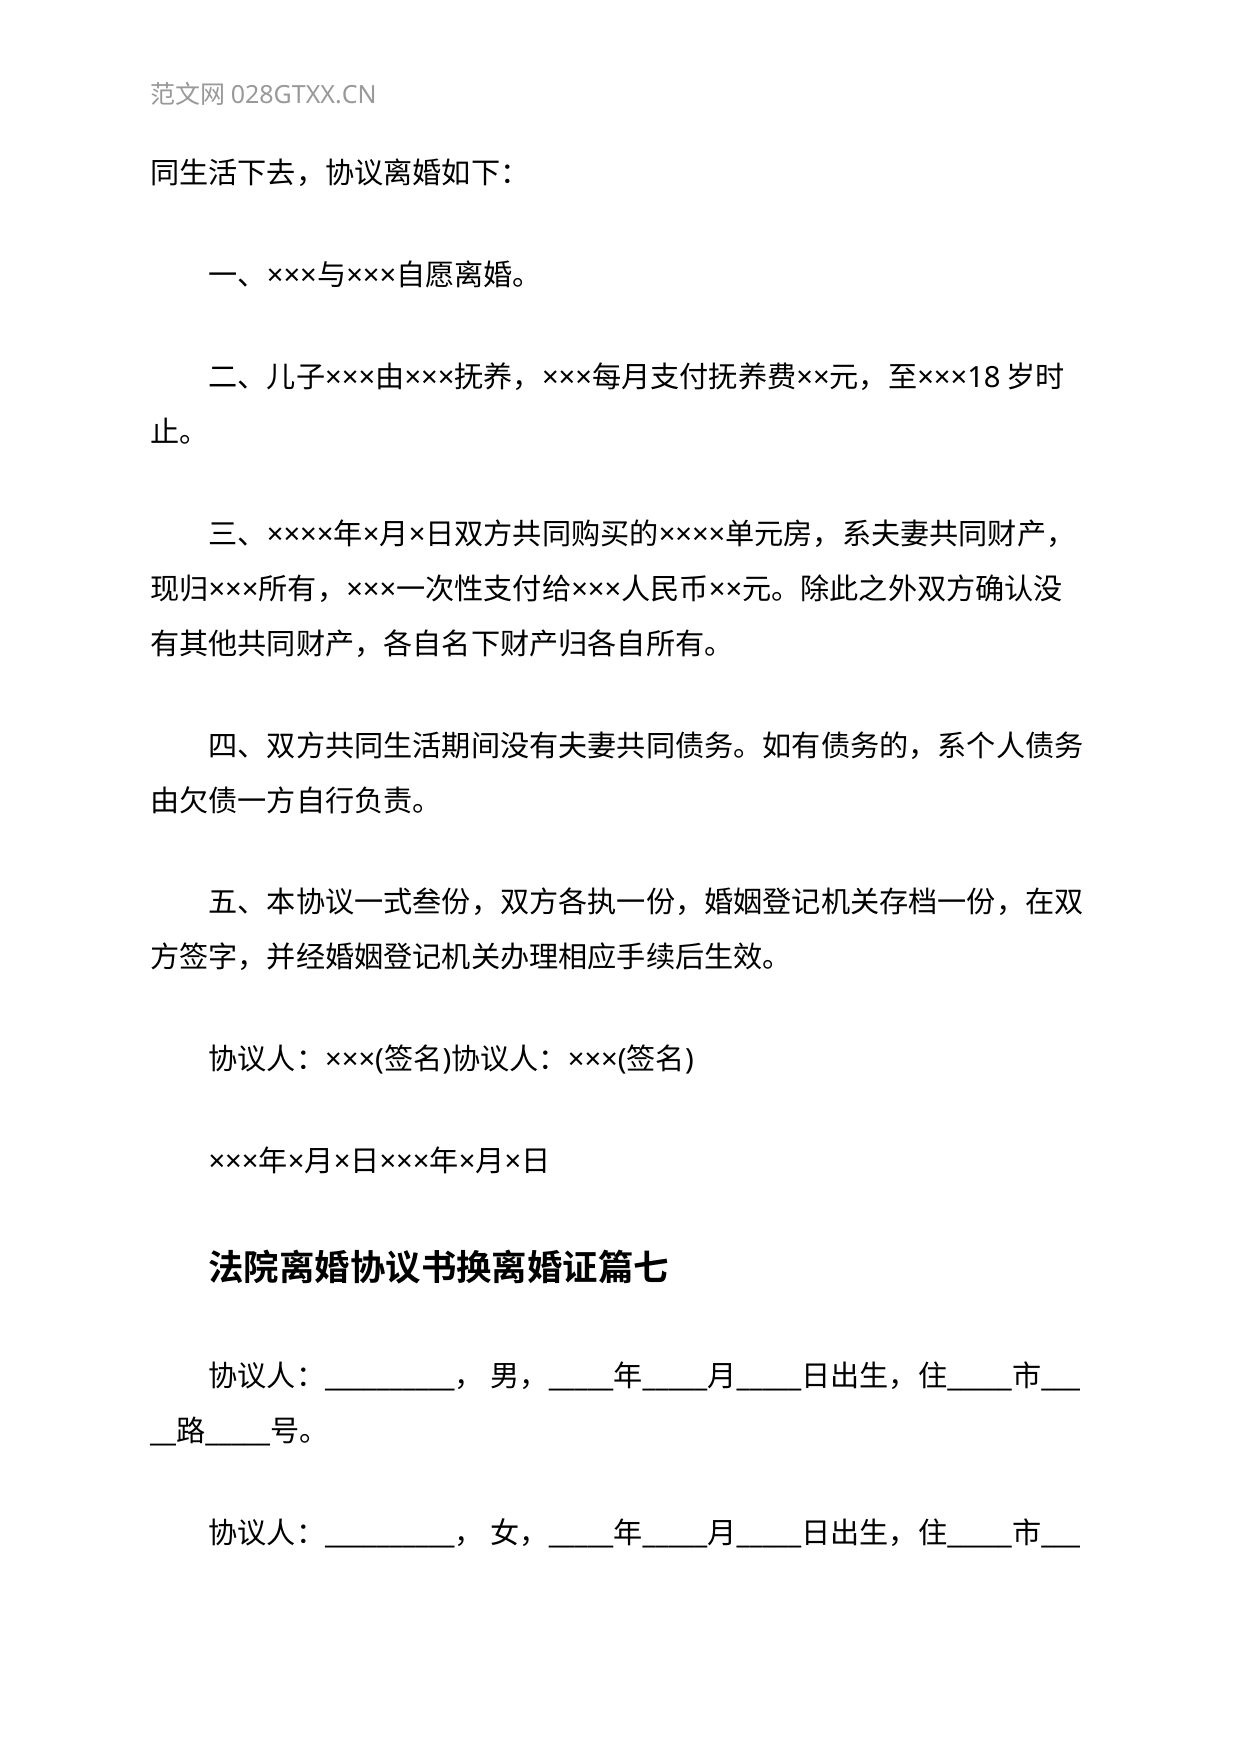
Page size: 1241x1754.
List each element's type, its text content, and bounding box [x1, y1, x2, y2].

text 二、儿子×××由×××抚养，×××每月支付抚养费××元，至×××18岁时止。 [150, 354, 1090, 451]
text 一、×××与×××自愿离婚。 [150, 252, 1090, 294]
text 五、本协议一式叁份，双方各执一份，婚姻登记机关存档一份，在双方签字，并经婚姻登记机关办理相应手续后生效。 [150, 879, 1090, 976]
text 协议人：__________， 男，_____年_____月_____日出生，住_____市_____路_____号。 [150, 1353, 1090, 1450]
text 法院离婚协议书换离婚证篇七 [150, 1239, 1090, 1291]
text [150, 150, 1090, 192]
text 三、××××年×月×日双方共同购买的××××单元房，系夫妻共同财产，现归×××所有，×××一次性支付给×××人民币××元。除此之外双方确认没有其他共同财产，各自名下财产归各自所有。 [150, 511, 1090, 663]
text 四、双方共同生活期间没有夫妻共同债务。如有债务的，系个人债务由欠债一方自行负责。 [150, 722, 1090, 819]
text 协议人：×××(签名)协议人：×××(签名) [150, 1036, 1090, 1078]
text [150, 1510, 1090, 1552]
text ×××年×月×日×××年×月×日 [150, 1138, 1090, 1180]
